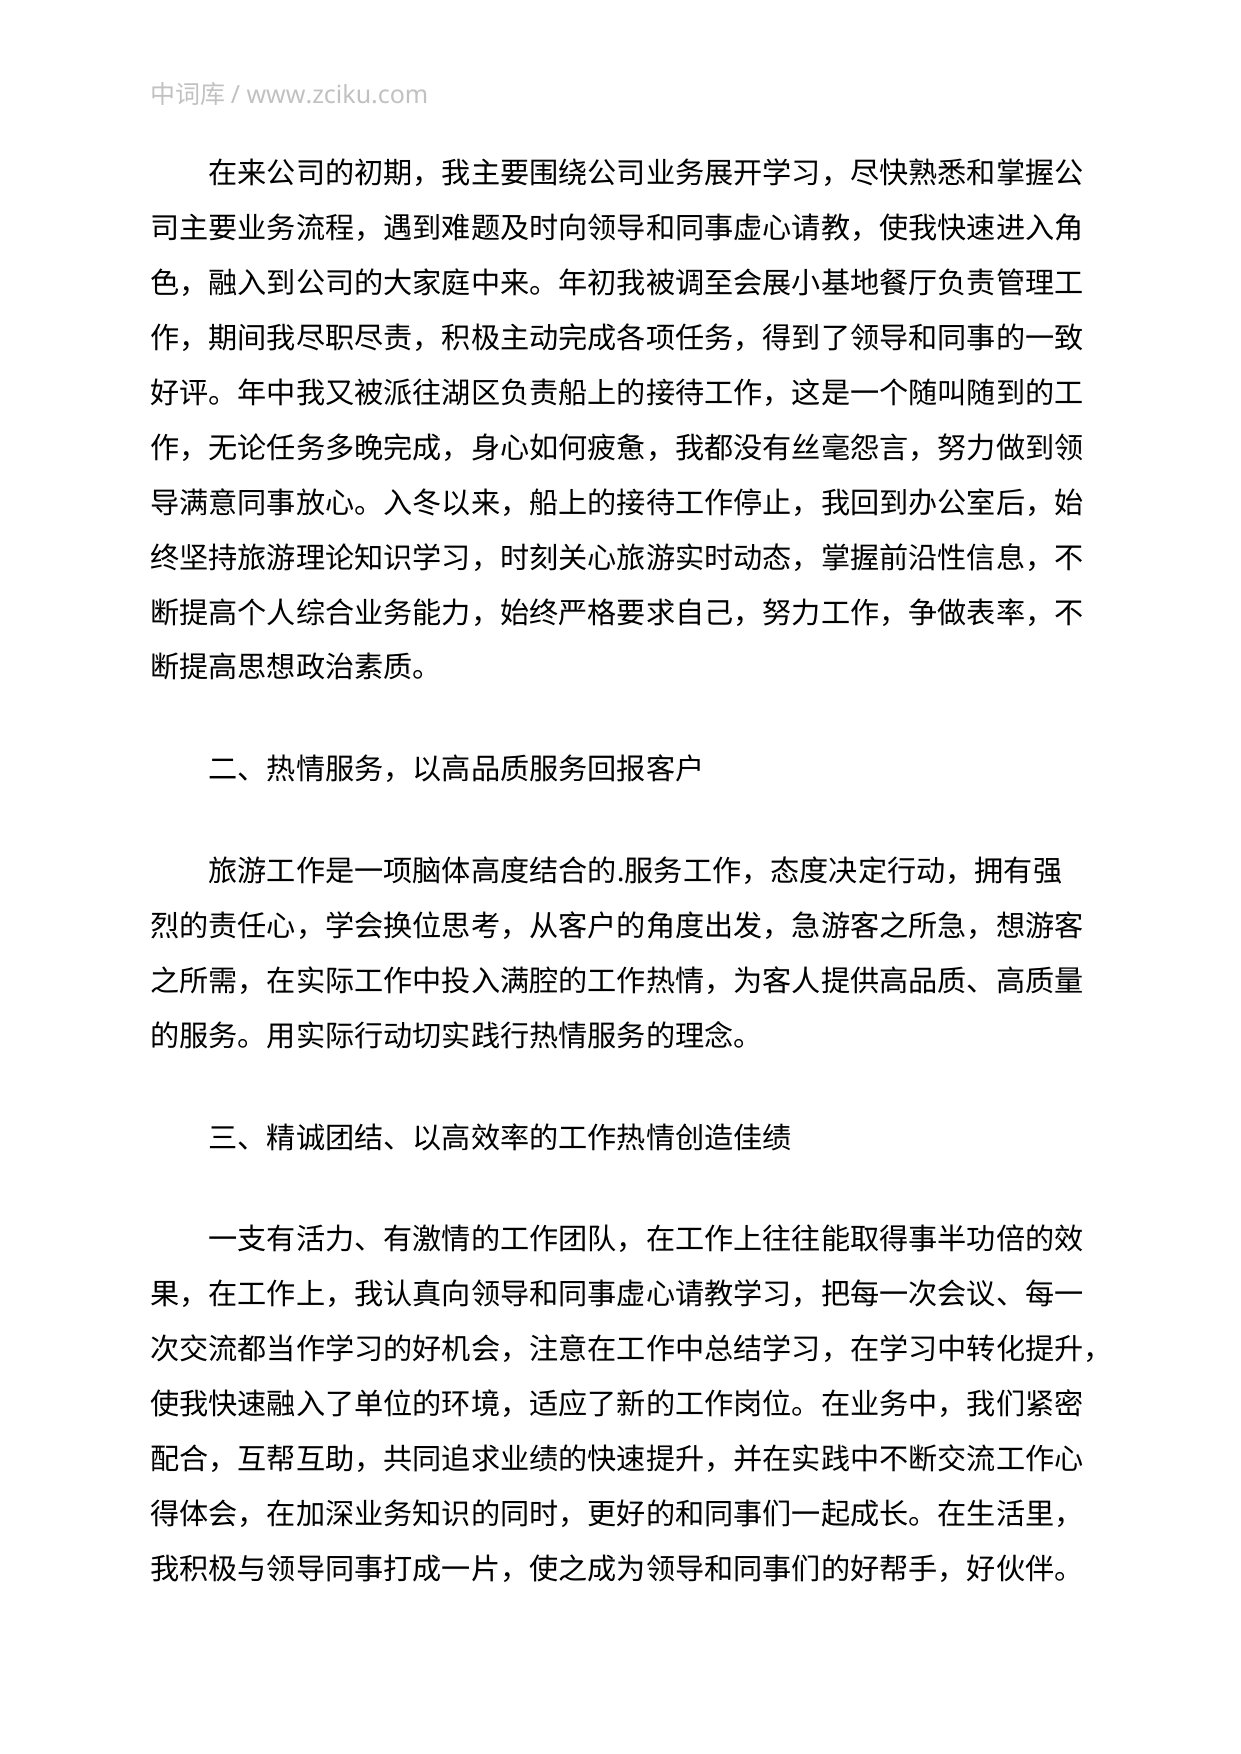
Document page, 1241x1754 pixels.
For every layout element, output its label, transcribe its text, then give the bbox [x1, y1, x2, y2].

text 三、精诚团结、以高效率的工作热情创造佳绩 [150, 1114, 1090, 1156]
text 二、热情服务，以高品质服务回报客户 [150, 746, 1090, 788]
text 旅游工作是一项脑体高度结合的.服务工作，态度决定行动，拥有强烈的责任心，学会换位思考，从客户的角度出发，急游客之所急，想游客之所需，在实际工作中投入满腔的工作热情，为客人提供高品质、高质量的服务。用实际行动切实践行热情服务的理念。 [150, 848, 1090, 1055]
text 一支有活力、有激情的工作团队，在工作上往往能取得事半功倍的效果，在工作上，我认真向领导和同事虚心请教学习，把每一次会议、每一次交流都当作学习的好机会，注意在工作中总结学习，在学习中转化提升，使我快速融入了单位的环境，适应了新的工作岗位。在业务中，我们紧密配合，互帮互助，共同追求业绩的快速提升，并在实践中不断交流工作心得体会，在加深业务知识的同时，更好的和同事们一起成长。在生活里，我积极与领导同事打成一片，使之成为领导和同事们的好帮手，好伙伴。 [150, 1216, 1090, 1588]
text 在来公司的初期，我主要围绕公司业务展开学习，尽快熟悉和掌握公司主要业务流程，遇到难题及时向领导和同事虚心请教，使我快速进入角色，融入到公司的大家庭中来。年初我被调至会展小基地餐厅负责管理工作，期间我尽职尽责，积极主动完成各项任务，得到了领导和同事的一致好评。年中我又被派往湖区负责船上的接待工作，这是一个随叫随到的工作，无论任务多晚完成，身心如何疲惫，我都没有丝毫怨言，努力做到领导满意同事放心。入冬以来，船上的接待工作停止，我回到办公室后，始终坚持旅游理论知识学习，时刻关心旅游实时动态，掌握前沿性信息，不断提高个人综合业务能力，始终严格要求自己，努力工作，争做表率，不断提高思想政治素质。 [150, 150, 1090, 686]
